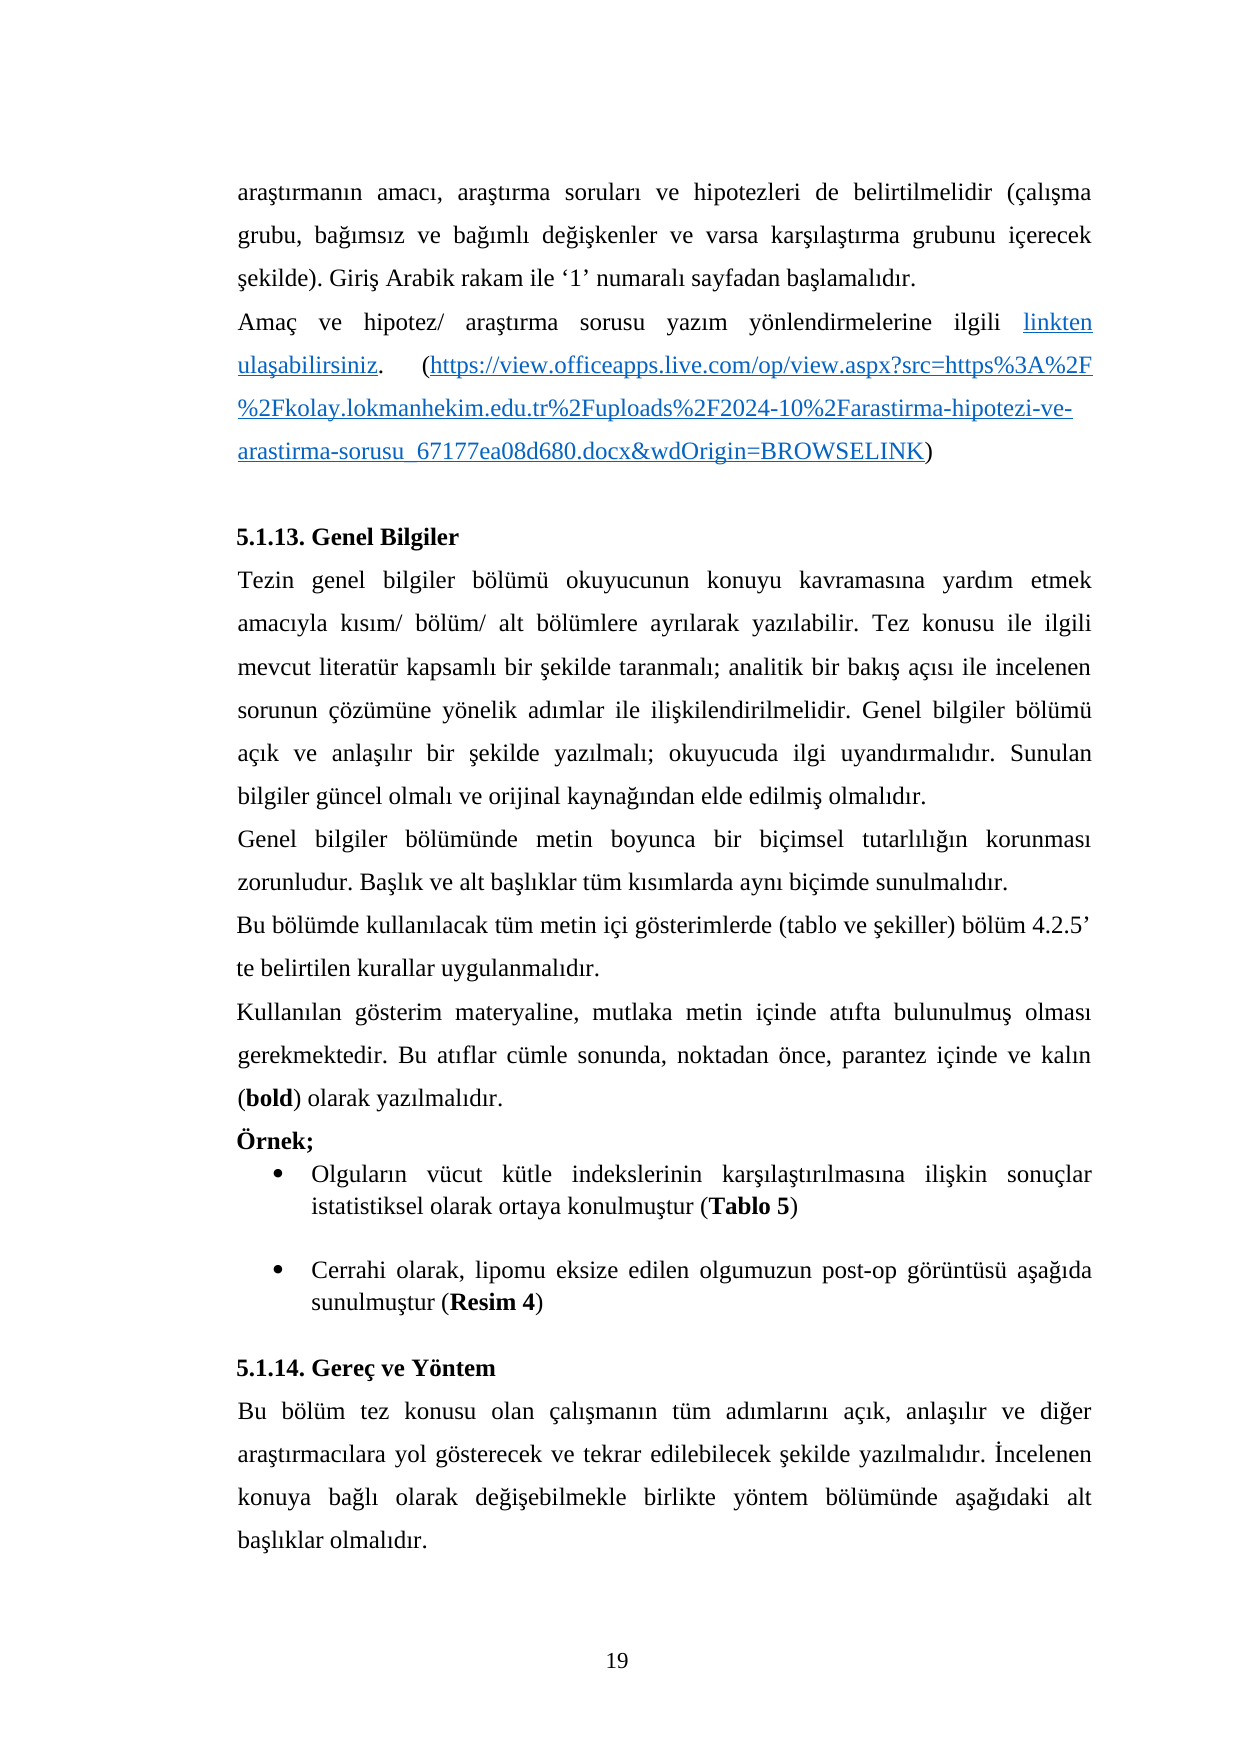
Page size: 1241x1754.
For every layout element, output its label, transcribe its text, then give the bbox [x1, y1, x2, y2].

text Tezin genel bilgiler bölümü okuyucunun konuyu kavramasına yardım etmek amacıyla kısım/ bölüm/ alt bölümlere ayrılarak yazılabilir. Tez konusu ile ilgili mevcut literatür kapsamlı bir şekilde taranmalı; analitik bir bakış açısı ile incelenen sorunun çözümüne yönelik adımlar ile ilişkilendirilmelidir. Genel bilgiler bölümü açık ve anlaşılır bir şekilde yazılmalı; okuyucuda ilgi uyandırmalıdır. Sunulan bilgiler güncel olmalı ve orijinal kaynağından elde edilmiş olmalıdır. [237, 565, 1092, 810]
subtitle Bu bölümde kullanılacak tüm metin içi gösterimlerde (tablo ve şekiller) bölüm 4.2.5’ te belirtilen kurallar uygulanmalıdır. [236, 910, 1092, 982]
list Cerrahi olarak, lipomu eksize edilen olgumuzun post-op görüntüsü aşağıda sunulmuştur (Resim 4) [274, 1255, 1092, 1316]
text Amaç ve hipotez/ araştırma sorusu yazım yönlendirmelerine ilgili linkten ulaşabilirsiniz. (https://view.officeapps.live.com/op/view.aspx?src=https%3A%2F%2Fkolay.lokmanhekim.edu.tr%2Fuploads%2F2024-10%2Farastirma-hipotezi-ve-arastirma-sorusu_67177ea08d680.docx&wdOrigin=BROWSELINK) [237, 307, 1092, 465]
text Bu bölüm tez konusu olan çalışmanın tüm adımlarını açık, anlaşılır ve diğer araştırmacılara yol gösterecek ve tekrar edilebilecek şekilde yazılmalıdır. İncelenen konuya bağlı olarak değişebilmekle birlikte yöntem bölümünde aşağıdaki alt başlıklar olmalıdır. [237, 1396, 1092, 1554]
list Olguların vücut kütle indekslerinin karşılaştırılmasına ilişkin sonuçlar istatistiksel olarak ortaya konulmuştur (Tablo 5) [274, 1159, 1092, 1219]
text Genel bilgiler bölümünde metin boyunca bir biçimsel tutarlılığın korunması zorunludur. Başlık ve alt başlıklar tüm kısımlarda aynı biçimde sunulmalıdır. [237, 824, 1092, 896]
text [237, 177, 1092, 292]
subtitle 5.1.14. Gereç ve Yöntem [236, 1353, 997, 1381]
text Kullanılan gösterim materyaline, mutlaka metin içinde atıfta bulunulmuş olması gerekmektedir. Bu atıflar cümle sonunda, noktadan önce, parantez içinde ve kalın (bold) olarak yazılmalıdır. [236, 997, 1092, 1112]
text Örnek; [236, 1126, 1092, 1155]
subtitle 5.1.13. Genel Bilgiler [236, 522, 997, 551]
